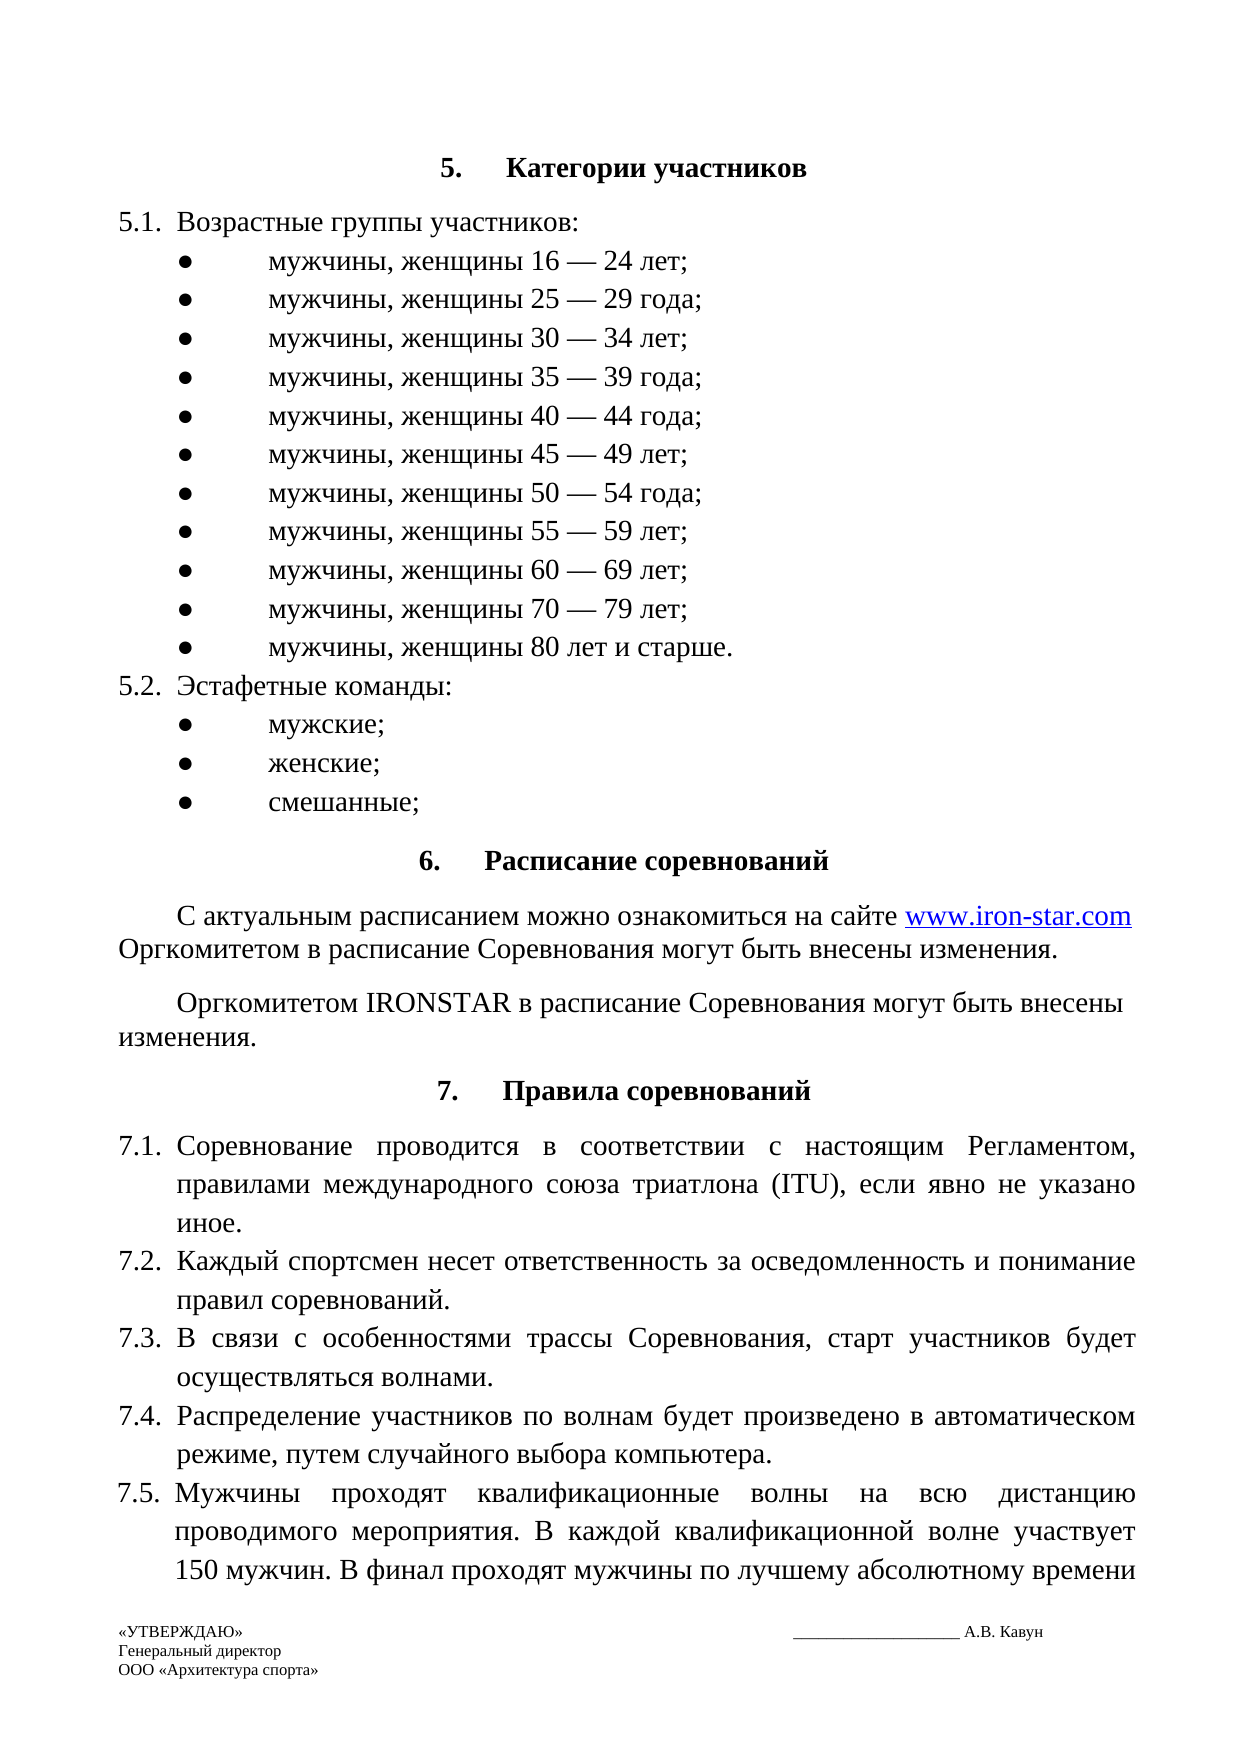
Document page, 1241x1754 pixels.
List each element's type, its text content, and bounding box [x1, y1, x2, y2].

list мужчины, женщины 55 — 59 лет; [176, 513, 1137, 547]
list мужчины, женщины 25 — 29 года; [176, 282, 1137, 315]
list Каждый спортсмен несет ответственность за осведомленность и понимание правил соревнований. [162, 1243, 1137, 1316]
list мужчины, женщины 16 — 24 лет; [176, 243, 1137, 277]
text С актуальным расписанием можно ознакомиться на сайте www.iron-star.com Оргкомитетом в расписание Соревнования могут быть внесены изменения. [118, 898, 1137, 965]
list мужчины, женщины 80 лет и старше. [176, 629, 1137, 663]
list Соревнование проводится в соответствии с настоящим Регламентом, правилами международного союза триатлона (ITU), если явно не указано иное. [162, 1128, 1137, 1238]
list мужчины, женщины 45 — 49 лет; [176, 436, 1137, 470]
list мужчины, женщины 30 — 34 лет; [176, 320, 1137, 354]
list Возрастные группы участников: [162, 204, 1137, 238]
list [160, 1475, 1137, 1585]
list Категории участников [133, 150, 1137, 183]
list Расписание соревнований [133, 843, 1137, 877]
list мужчины, женщины 70 — 79 лет; [176, 591, 1137, 624]
list мужчины, женщины 35 — 39 года; [176, 359, 1137, 392]
list В связи с особенностями трассы Соревнования, старт участников будет осуществляться волнами. [162, 1321, 1137, 1393]
list Эстафетные команды: [162, 668, 1137, 702]
list смешанные; [176, 784, 1137, 817]
list мужские; [176, 707, 1137, 740]
list мужчины, женщины 60 — 69 лет; [176, 552, 1137, 586]
list Распределение участников по волнам будет произведено в автоматическом режиме, путем случайного выбора компьютера. [162, 1398, 1137, 1470]
list мужчины, женщины 40 — 44 года; [176, 397, 1137, 431]
list мужчины, женщины 50 — 54 года; [176, 475, 1137, 508]
list женские; [176, 745, 1137, 779]
list Правила соревнований [133, 1073, 1137, 1107]
text Оргкомитетом IRONSTAR в расписание Соревнования могут быть внесены изменения. [118, 986, 1137, 1053]
